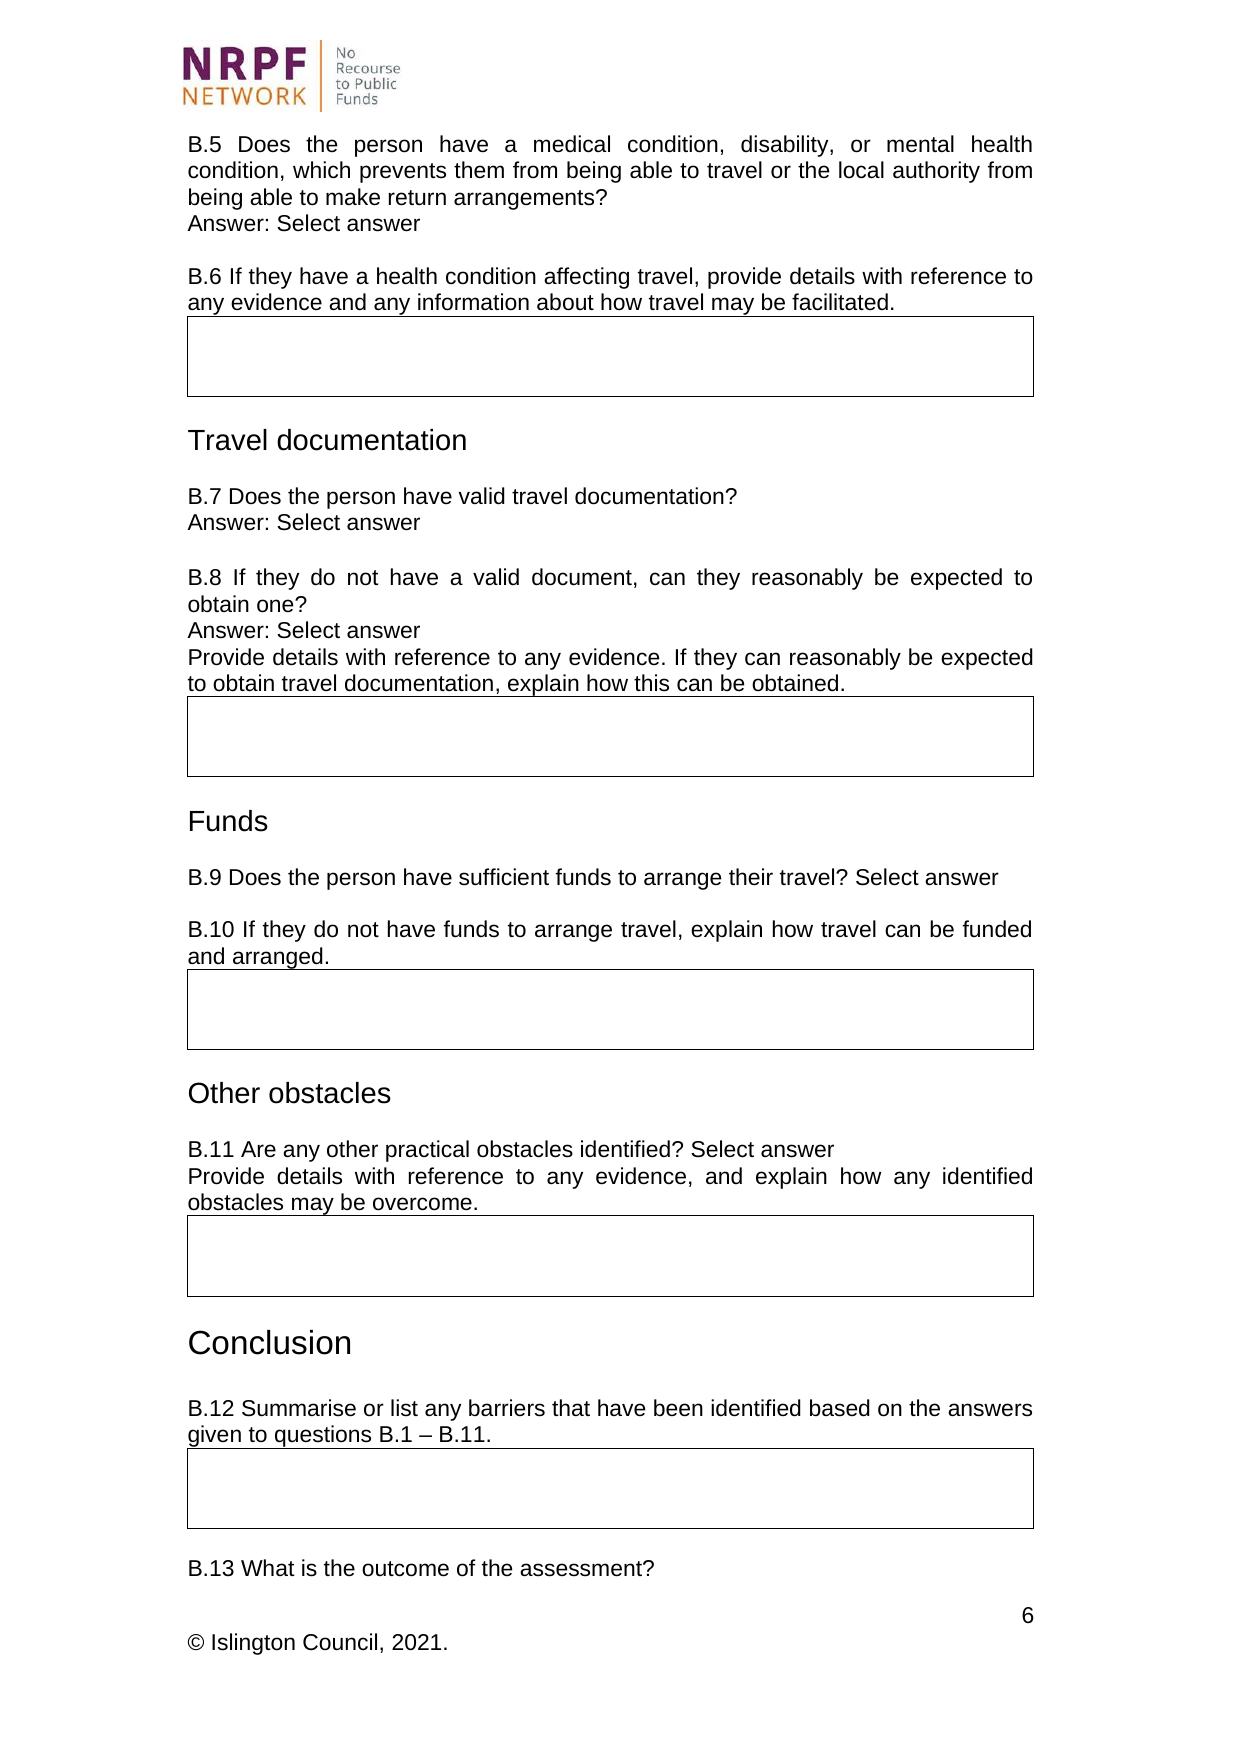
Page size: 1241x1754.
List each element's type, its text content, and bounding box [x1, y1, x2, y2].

text Answer: [187, 210, 1034, 236]
text Provide details with reference to any evidence, and explain how any identified obstacles may be overcome. [187, 1163, 1034, 1215]
text Travel documentation [187, 423, 1034, 457]
text Funds [187, 804, 1034, 837]
text Answer: [187, 617, 1034, 643]
text B.7 Does the person have valid travel documentation? [187, 483, 1034, 509]
picture [182, 40, 402, 112]
table_header [188, 970, 1033, 1049]
text B.5 Does the person have a medical condition, disability, or mental health condition, which prevents them from being able to travel or the local authority from being able to make return arrangements? [187, 131, 1034, 210]
table_header [188, 1216, 1033, 1296]
table_header [188, 317, 1033, 396]
text Answer: [187, 509, 1034, 536]
text B.9 Does the person have sufficient funds to arrange their travel? [187, 863, 1034, 890]
text B.10 If they do not have funds to arrange travel, explain how travel can be funded and arranged. [187, 916, 1034, 969]
table_header [188, 1449, 1033, 1528]
table_header [188, 697, 1033, 776]
text Other obstacles [187, 1076, 1034, 1110]
text Conclusion [187, 1323, 1034, 1361]
text Provide details with reference to any evidence. If they can reasonably be expected to obtain travel documentation, explain how this can be obtained. [187, 643, 1034, 696]
text B.13 What is the outcome of the assessment? [187, 1555, 1034, 1581]
text B.11 Are any other practical obstacles identified? [187, 1136, 1034, 1163]
text B.8 If they do not have a valid document, can they reasonably be expected to obtain one? [187, 564, 1034, 617]
text B.12 Summarise or list any barriers that have been identified based on the answers given to questions B.1 – B.11. [187, 1395, 1034, 1448]
text B.6 If they have a health condition affecting travel, provide details with reference to any evidence and any information about how travel may be facilitated. [187, 263, 1034, 316]
